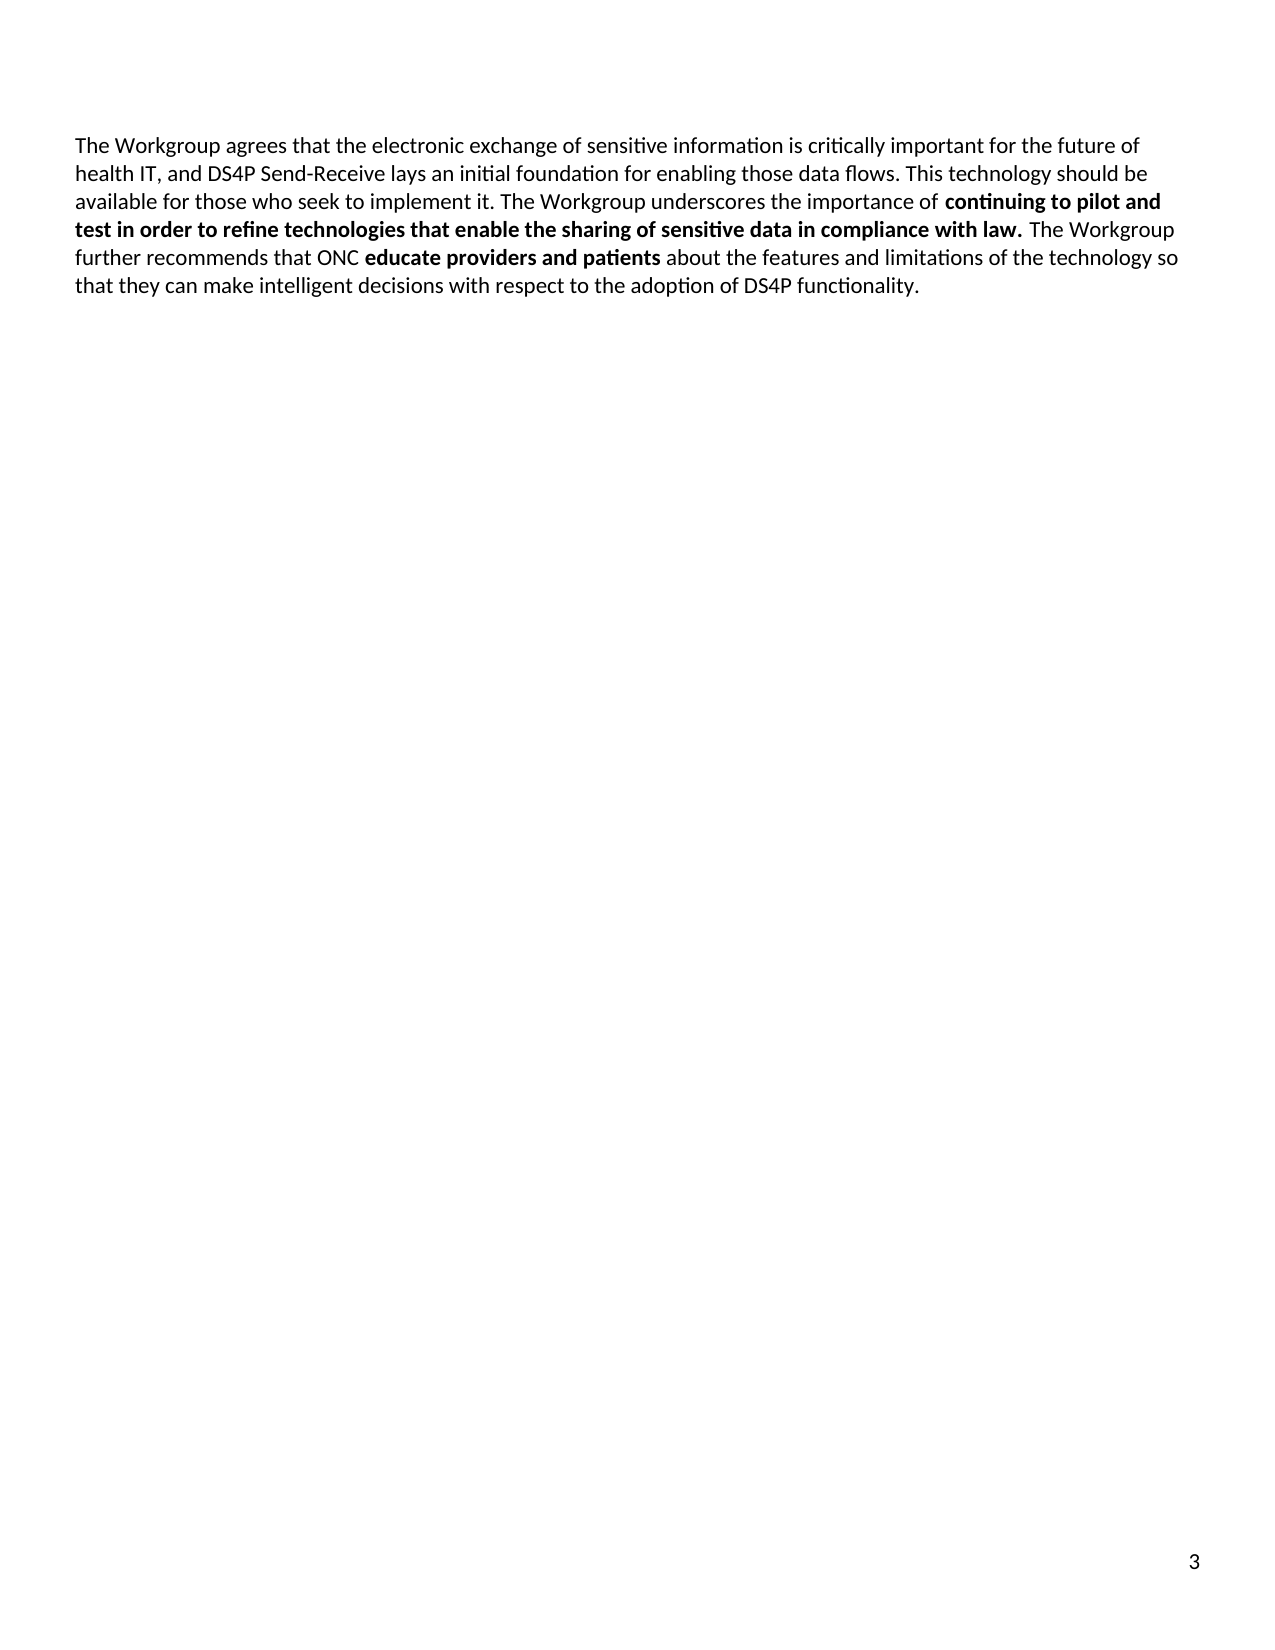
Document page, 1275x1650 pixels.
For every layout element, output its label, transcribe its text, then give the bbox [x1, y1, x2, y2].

text The Workgroup agrees that the electronic exchange of sensitive information is critically important for the future of health IT, and DS4P Send-Receive lays an initial foundation for enabling those data flows. This technology should be available for those who seek to implement it. The Workgroup underscores the importance of continuing to pilot and test in order to refine technologies that enable the sharing of sensitive data in compliance with law. The Workgroup further recommends that ONC educate providers and patients about the features and limitations of the technology so that they can make intelligent decisions with respect to the adoption of DS4P functionality. [75, 131, 1200, 299]
